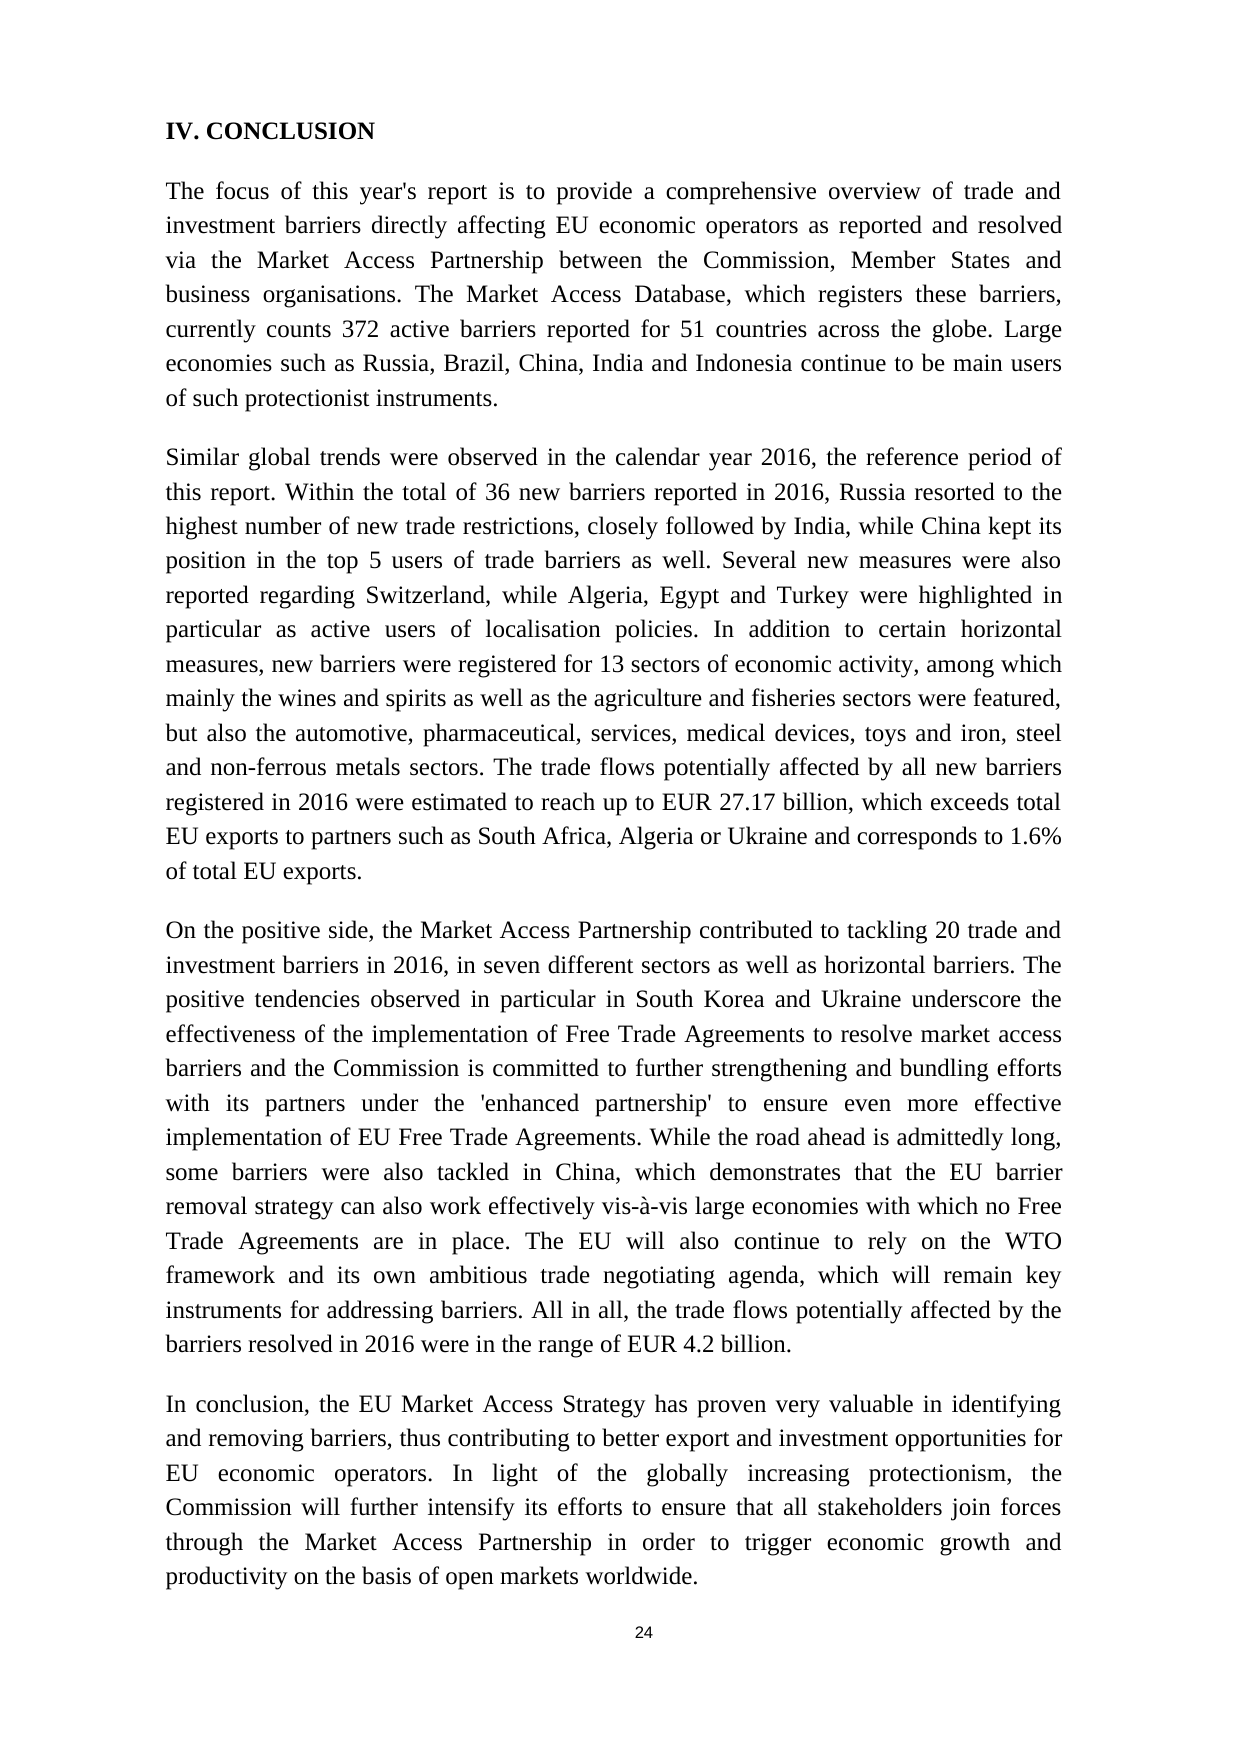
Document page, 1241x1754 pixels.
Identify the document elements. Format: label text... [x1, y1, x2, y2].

text The focus of this year's report is to provide a comprehensive overview of trade and investment barriers directly affecting EU economic operators as reported and resolved via the Market Access Partnership between the Commission, Member States and business organisations. The Market Access Database, which registers these barriers, currently counts 372 active barriers reported for 51 countries across the globe. Large economies such as Russia, Brazil, China, India and Indonesia continue to be main users of such protectionist instruments. [165, 176, 1063, 411]
text IV. CONCLUSION [165, 116, 1063, 145]
text Similar global trends were observed in the calendar year 2016, the reference period of this report. Within the total of 36 new barriers reported in 2016, Russia resorted to the highest number of new trade restrictions, closely followed by India, while China kept its position in the top 5 users of trade barriers as well. Several new measures were also reported regarding Switzerland, while Algeria, Egypt and Turkey were highlighted in particular as active users of localisation policies. In addition to certain horizontal measures, new barriers were registered for 13 sectors of economic activity, among which mainly the wines and spirits as well as the agriculture and fisheries sectors were featured, but also the automotive, pharmaceutical, services, medical devices, toys and iron, steel and non-ferrous metals sectors. The trade flows potentially affected by all new barriers registered in 2016 were estimated to reach up to EUR 27.17 billion, which exceeds total EU exports to partners such as South Africa, Algeria or Ukraine and corresponds to 1.6% of total EU exports. [165, 442, 1063, 885]
text On the positive side, the Market Access Partnership contributed to tackling 20 trade and investment barriers in 2016, in seven different sectors as well as horizontal barriers. The positive tendencies observed in particular in South Korea and Ukraine underscore the effectiveness of the implementation of Free Trade Agreements to resolve market access barriers and the Commission is committed to further strengthening and bundling efforts with its partners under the 'enhanced partnership' to ensure even more effective implementation of EU Free Trade Agreements. While the road ahead is admittedly long, some barriers were also tackled in China, which demonstrates that the EU barrier removal strategy can also work effectively vis-à-vis large economies with which no Free Trade Agreements are in place. The EU will also continue to rely on the WTO framework and its own ambitious trade negotiating agenda, which will remain key instruments for addressing barriers. All in all, the trade flows potentially affected by the barriers resolved in 2016 were in the range of EUR 4.2 billion. [165, 915, 1063, 1358]
text In conclusion, the EU Market Access Strategy has proven very valuable in identifying and removing barriers, thus contributing to better export and investment opportunities for EU economic operators. In light of the globally increasing protectionism, the Commission will further intensify its efforts to ensure that all stakeholders join forces through the Market Access Partnership in order to trigger economic growth and productivity on the basis of open markets worldwide. [165, 1389, 1063, 1590]
